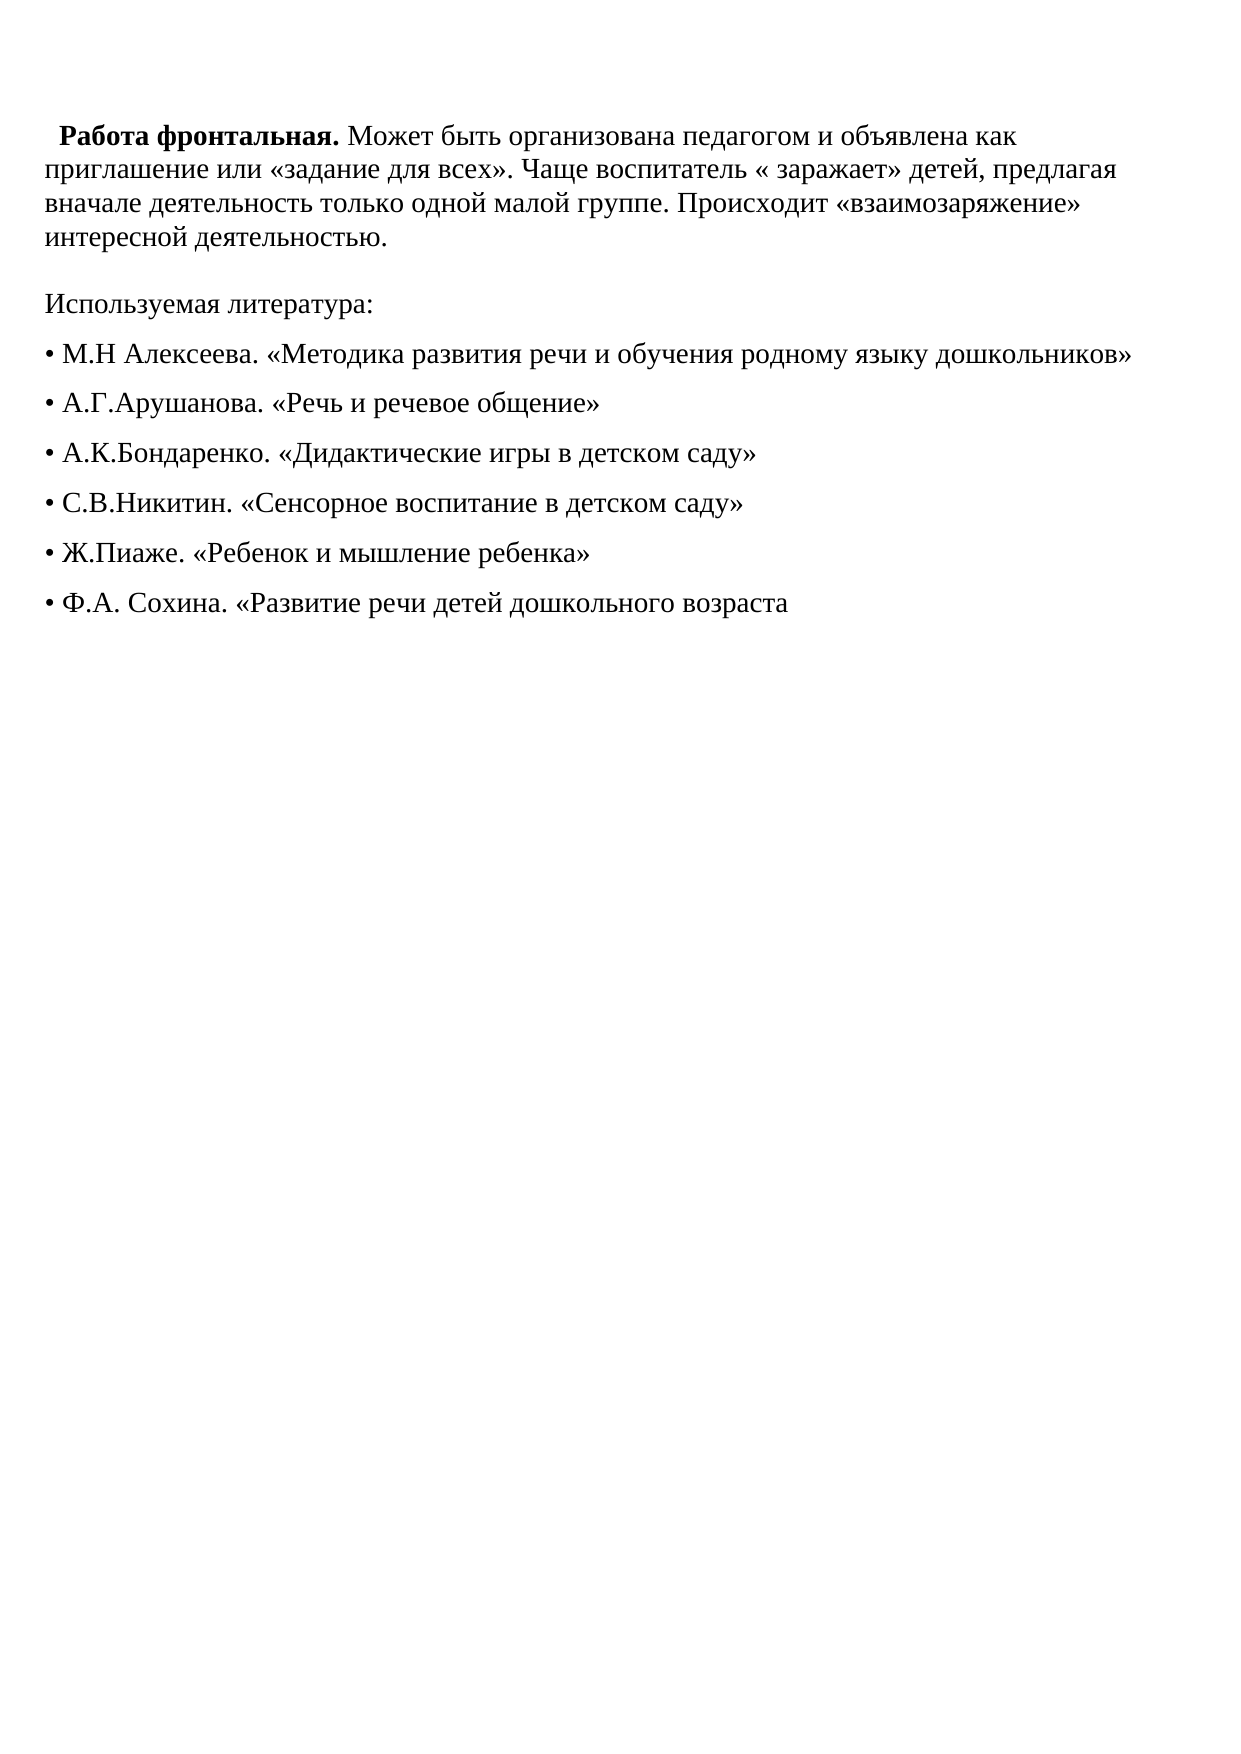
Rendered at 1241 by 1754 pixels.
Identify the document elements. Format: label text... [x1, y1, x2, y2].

text • Ж.Пиаже. «Ребенок и мышление ребенка» [44, 535, 1181, 569]
text • А.Г.Арушанова. «Речь и речевое общение» [44, 386, 1181, 419]
text • М.Н Алексеева. «Методика развития речи и обучения родному языку дошкольников» [44, 336, 1181, 369]
text • А.К.Бондаренко. «Дидактические игры в детском саду» [44, 436, 1181, 469]
text • Ф.А. Сохина. «Развитие речи детей дошкольного возраста [44, 585, 1181, 619]
text Работа фронтальная. Может быть организована педагогом и объявлена как приглашение или «задание для всех». Чаще воспитатель « заражает» детей, предлагая вначале деятельность только одной малой группе. Происходит «взаимозаряжение» интересной деятельностью. [44, 118, 1181, 252]
text • С.В.Никитин. «Сенсорное воспитание в детском саду» [44, 485, 1181, 519]
text Используемая литература: [44, 286, 1181, 319]
